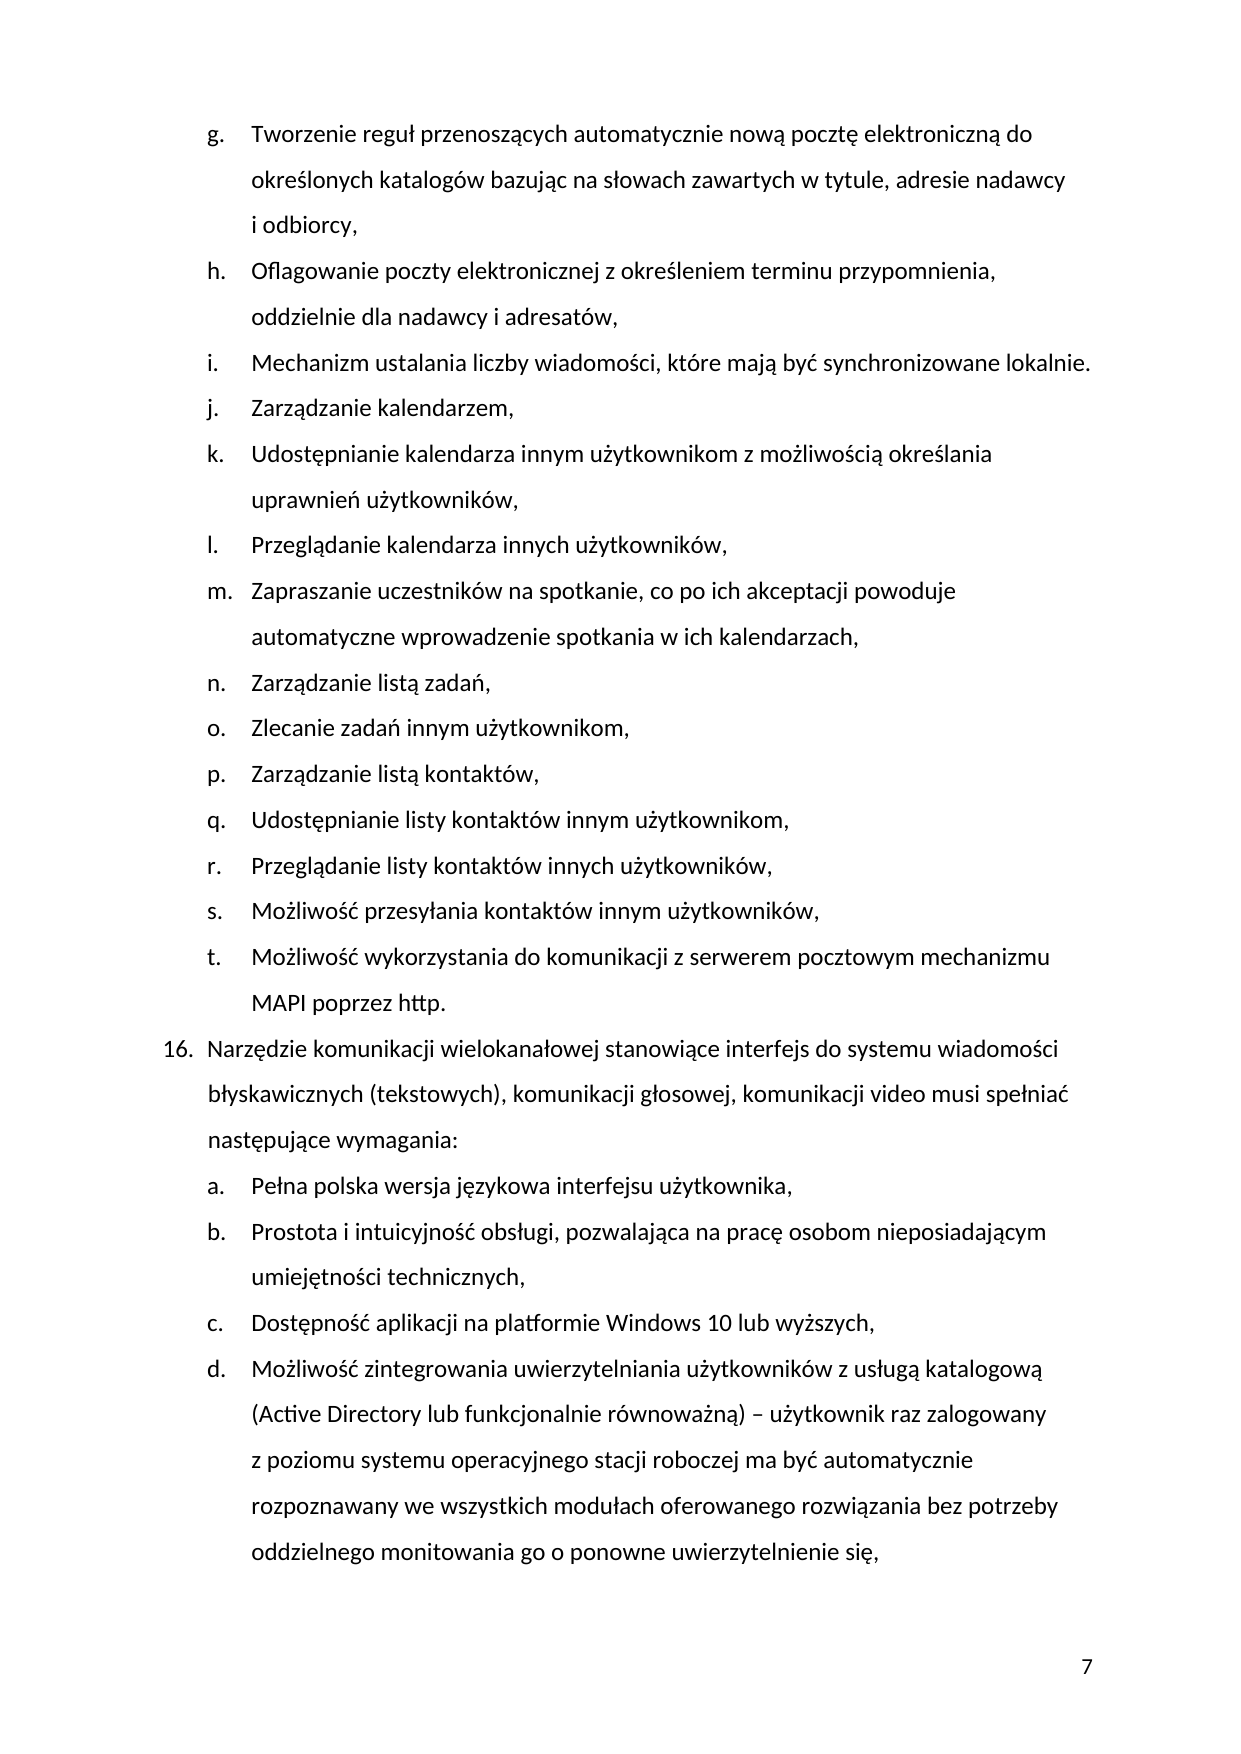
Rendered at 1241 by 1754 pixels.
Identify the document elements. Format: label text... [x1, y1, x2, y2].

list Narzędzie komunikacji wielokanałowej stanowiące interfejs do systemu wiadomości [162, 1033, 1092, 1063]
list Pełna polska wersja językowa interfejsu użytkownika, [207, 1170, 1092, 1200]
list Przeglądanie listy kontaktów innych użytkowników, [207, 850, 1092, 880]
list Zapraszanie uczestników na spotkanie, co po ich akceptacji powoduje automatyczne wprowadzenie spotkania w ich kalendarzach, [207, 575, 1092, 652]
list Możliwość wykorzystania do komunikacji z serwerem pocztowym mechanizmu MAPI poprzez http. [207, 941, 1092, 1017]
list Dostępność aplikacji na platformie Windows 10 lub wyższych, [207, 1307, 1092, 1338]
list Możliwość zintegrowania uwierzytelniania użytkowników z usługą katalogową (Active Directory lub funkcjonalnie równoważną) – użytkownik raz zalogowany z poziomu systemu operacyjnego stacji roboczej ma być automatycznie rozpoznawany we wszystkich modułach oferowanego rozwiązania bez potrzeby oddzielnego monitowania go o ponowne uwierzytelnienie się, [207, 1353, 1092, 1566]
list Zlecanie zadań innym użytkownikom, [207, 713, 1092, 743]
list Mechanizm ustalania liczby wiadomości, które mają być synchronizowane lokalnie. [207, 347, 1092, 377]
list Przeglądanie kalendarza innych użytkowników, [207, 530, 1092, 560]
list Udostępnianie kalendarza innym użytkownikom z możliwością określania uprawnień użytkowników, [207, 438, 1092, 514]
list Tworzenie reguł przenoszących automatycznie nową pocztę elektroniczną do określonych katalogów bazując na słowach zawartych w tytule, adresie nadawcy i odbiorcy, [207, 118, 1092, 240]
list Zarządzanie listą kontaktów, [207, 758, 1092, 789]
list Oflagowanie poczty elektronicznej z określeniem terminu przypomnienia, oddzielnie dla nadawcy i adresatów, [207, 255, 1092, 332]
list Udostępnianie listy kontaktów innym użytkownikom, [207, 804, 1092, 834]
list Prostota i intuicyjność obsługi, pozwalająca na pracę osobom nieposiadającym umiejętności technicznych, [207, 1216, 1092, 1292]
list Zarządzanie kalendarzem, [207, 392, 1092, 423]
text następujące wymagania: [162, 1124, 1092, 1155]
list Możliwość przesyłania kontaktów innym użytkowników, [207, 896, 1092, 926]
list Zarządzanie listą zadań, [207, 667, 1092, 697]
text błyskawicznych (tekstowych), komunikacji głosowej, komunikacji video musi spełniać [162, 1078, 1092, 1109]
